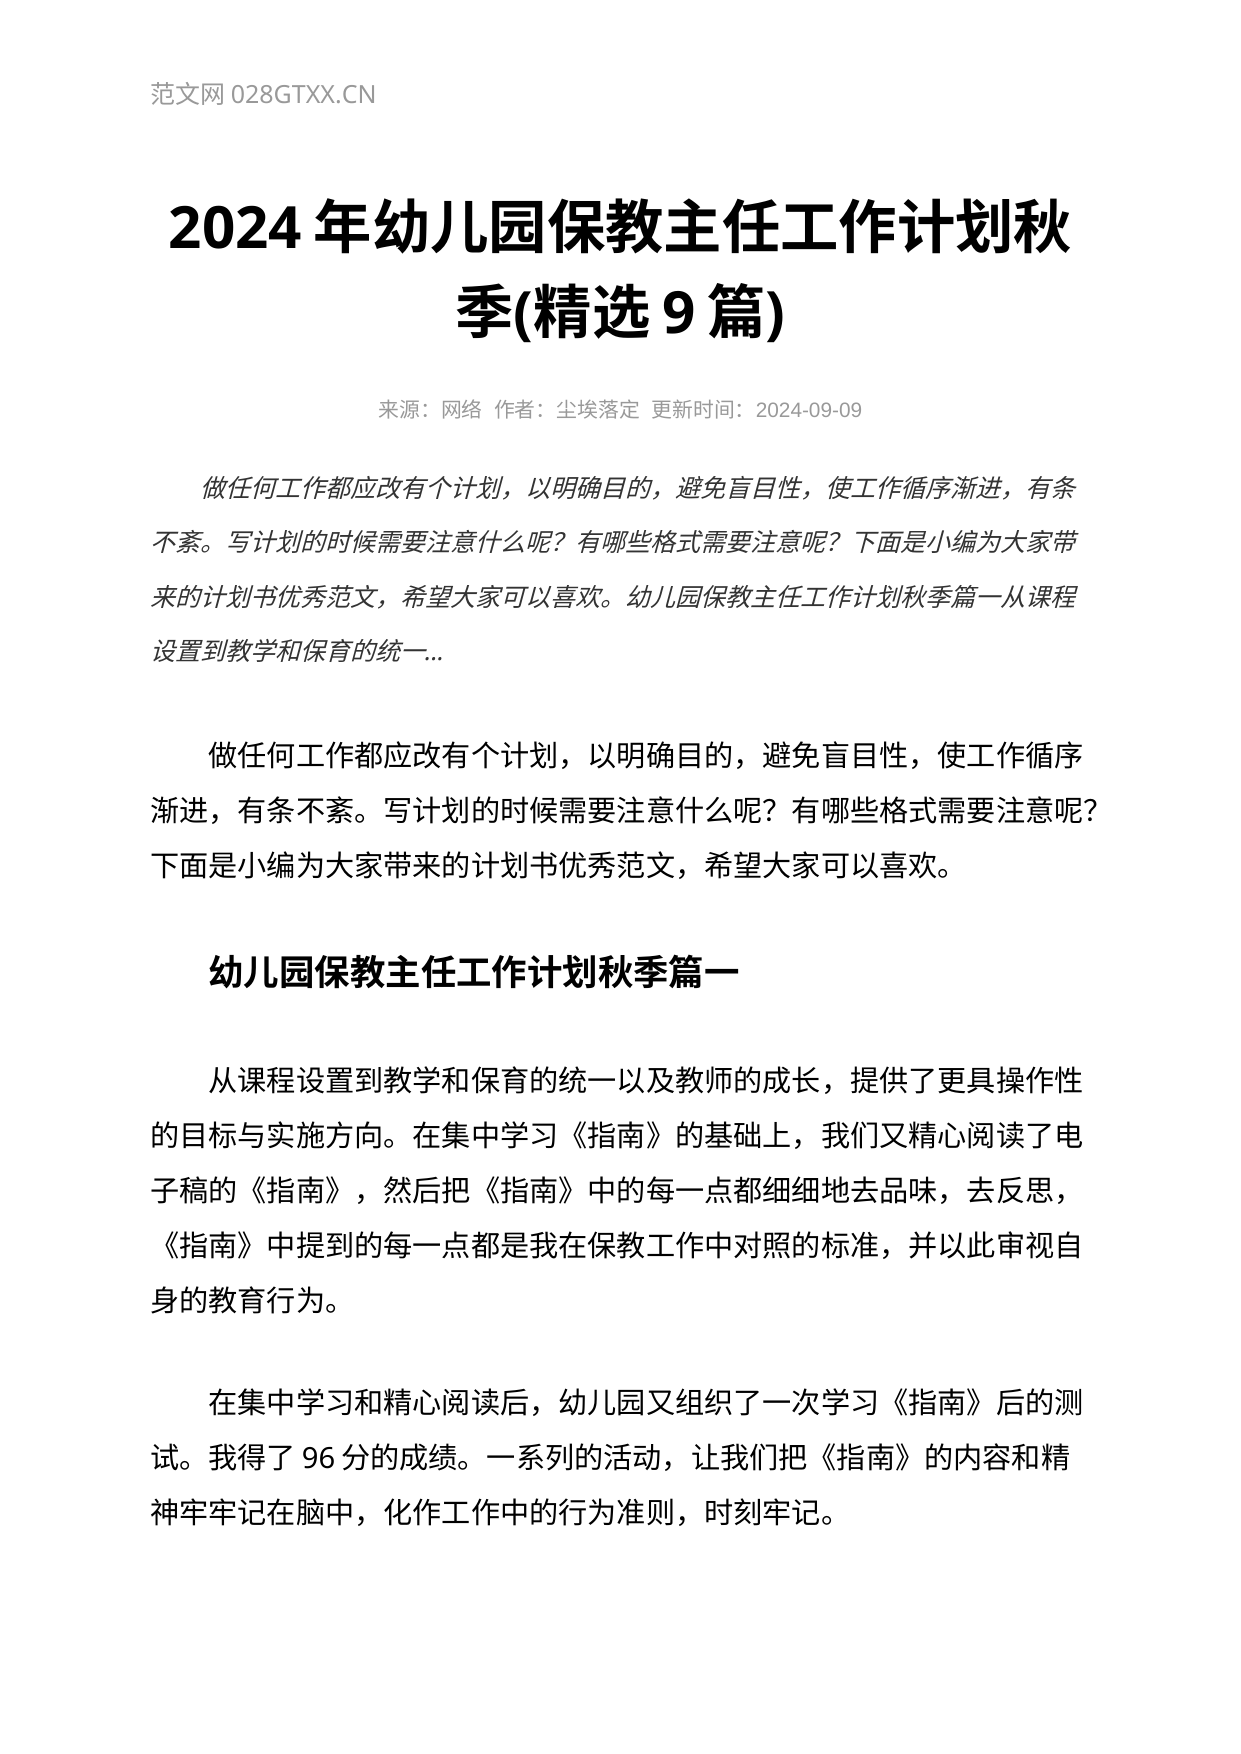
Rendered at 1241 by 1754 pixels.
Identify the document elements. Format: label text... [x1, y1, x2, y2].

text 来源：网络 作者：尘埃落定 更新时间：2024-09-09 [150, 398, 1090, 422]
text 做任何工作都应改有个计划，以明确目的，避免盲目性，使工作循序渐进，有条不紊。写计划的时候需要注意什么呢？有哪些格式需要注意呢？下面是小编为大家带来的计划书优秀范文，希望大家可以喜欢。幼儿园保教主任工作计划秋季篇一从课程设置到教学和保育的统一... [150, 468, 1090, 668]
text 幼儿园保教主任工作计划秋季篇一 [150, 944, 1090, 996]
subtitle 2024年幼儿园保教主任工作计划秋季(精选9篇) [150, 181, 1090, 351]
text 做任何工作都应改有个计划，以明确目的，避免盲目性，使工作循序渐进，有条不紊。写计划的时候需要注意什么呢？有哪些格式需要注意呢？下面是小编为大家带来的计划书优秀范文，希望大家可以喜欢。 [150, 733, 1090, 885]
text 从课程设置到教学和保育的统一以及教师的成长，提供了更具操作性的目标与实施方向。在集中学习《指南》的基础上，我们又精心阅读了电子稿的《指南》，然后把《指南》中的每一点都细细地去品味，去反思，《指南》中提到的每一点都是我在保教工作中对照的标准，并以此审视自身的教育行为。 [150, 1058, 1090, 1320]
text 在集中学习和精心阅读后，幼儿园又组织了一次学习《指南》后的测试。我得了96分的成绩。一系列的活动，让我们把《指南》的内容和精神牢牢记在脑中，化作工作中的行为准则，时刻牢记。 [150, 1379, 1090, 1531]
